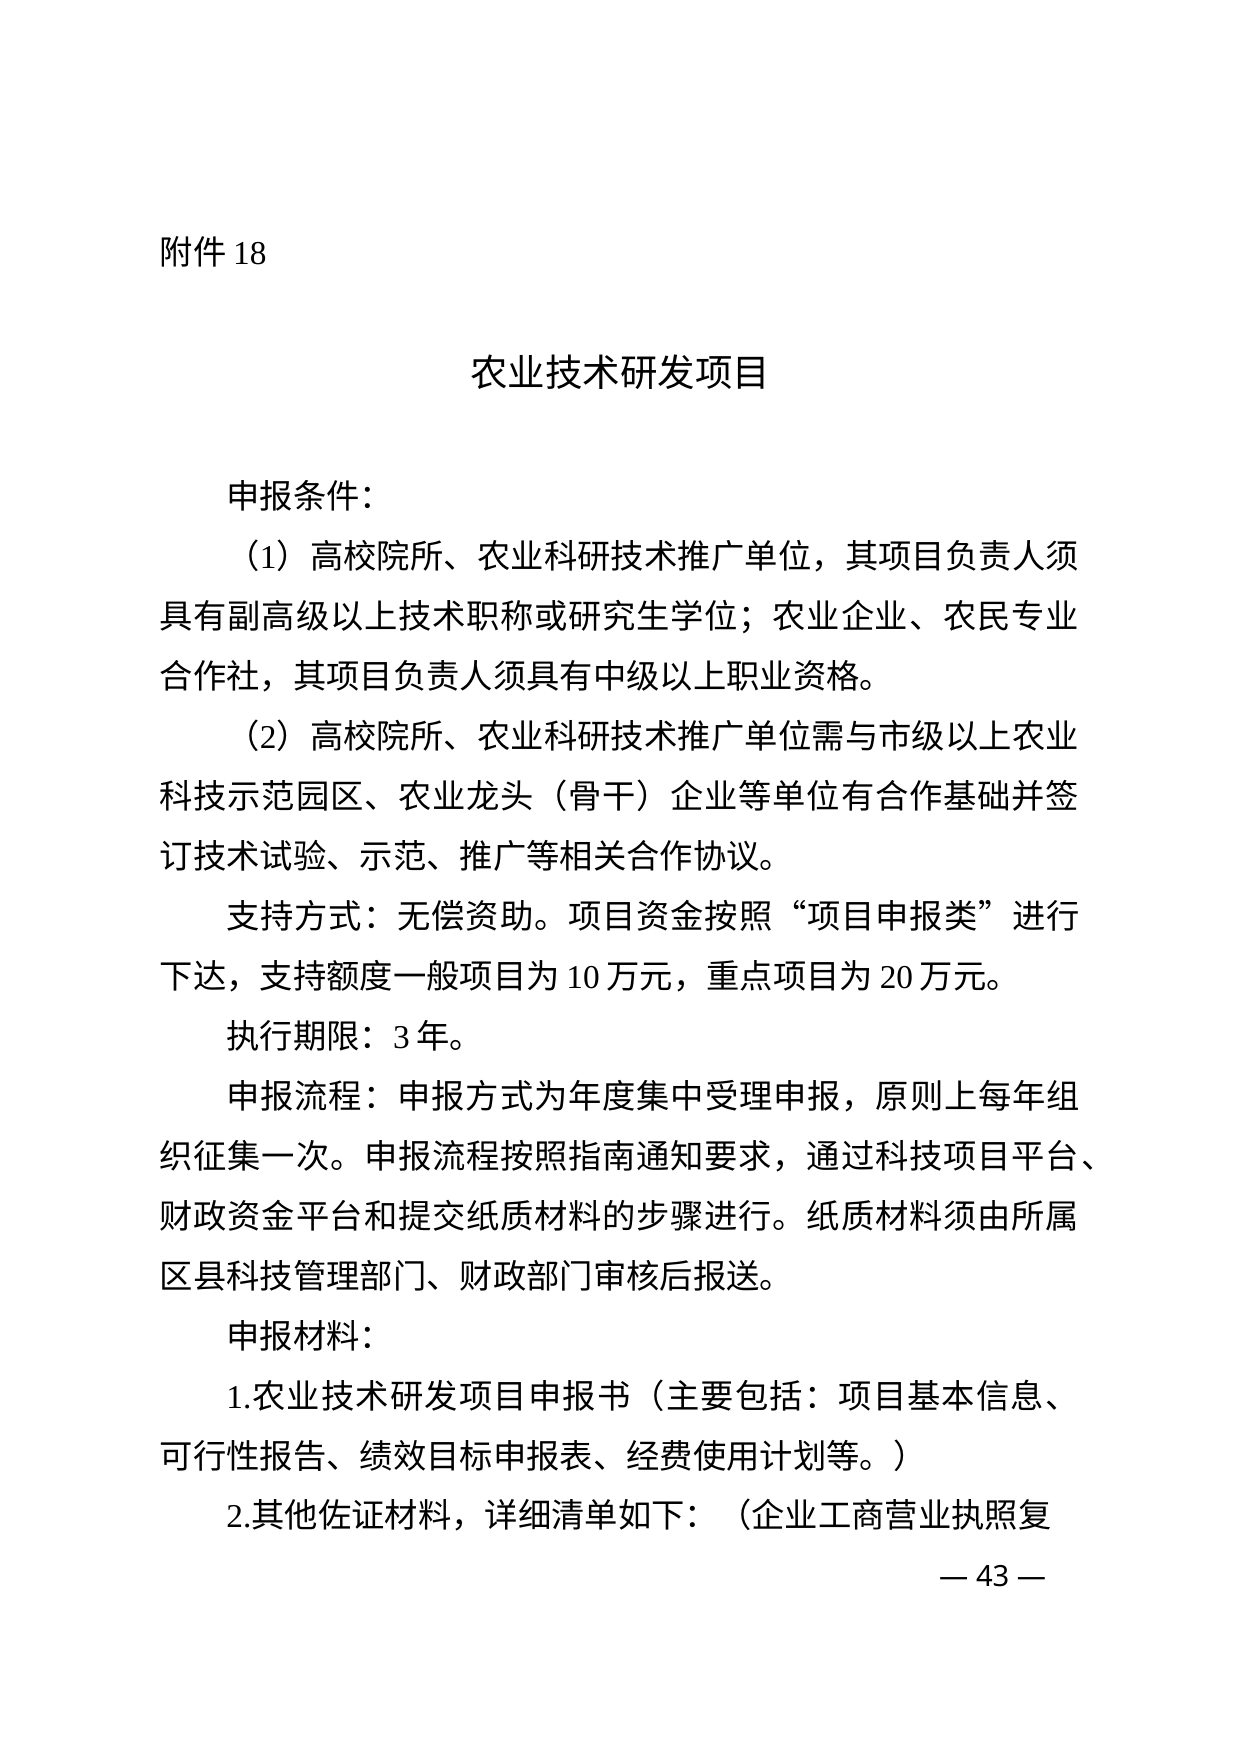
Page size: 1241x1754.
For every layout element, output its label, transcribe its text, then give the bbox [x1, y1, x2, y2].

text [159, 1480, 1081, 1539]
text 申报条件： [159, 460, 1081, 520]
text 执行期限：3年。 [159, 1000, 1081, 1060]
text （1）高校院所、农业科研技术推广单位，其项目负责人须具有副高级以上技术职称或研究生学位；农业企业、农民专业合作社，其项目负责人须具有中级以上职业资格。 [159, 520, 1081, 700]
text 附件18 [159, 219, 1081, 280]
text 申报材料： [159, 1300, 1081, 1360]
text 1.农业技术研发项目申报书（主要包括：项目基本信息、可行性报告、绩效目标申报表、经费使用计划等。） [159, 1360, 1081, 1480]
text （2）高校院所、农业科研技术推广单位需与市级以上农业科技示范园区、农业龙头（骨干）企业等单位有合作基础并签订技术试验、示范、推广等相关合作协议。 [159, 700, 1081, 880]
text 农业技术研发项目 [159, 340, 1081, 400]
text 支持方式：无偿资助。项目资金按照“项目申报类”进行下达，支持额度一般项目为10万元，重点项目为20万元。 [159, 880, 1081, 1000]
text 申报流程：申报方式为年度集中受理申报，原则上每年组织征集一次。申报流程按照指南通知要求，通过科技项目平台、财政资金平台和提交纸质材料的步骤进行。纸质材料须由所属区县科技管理部门、财政部门审核后报送。 [159, 1060, 1081, 1300]
